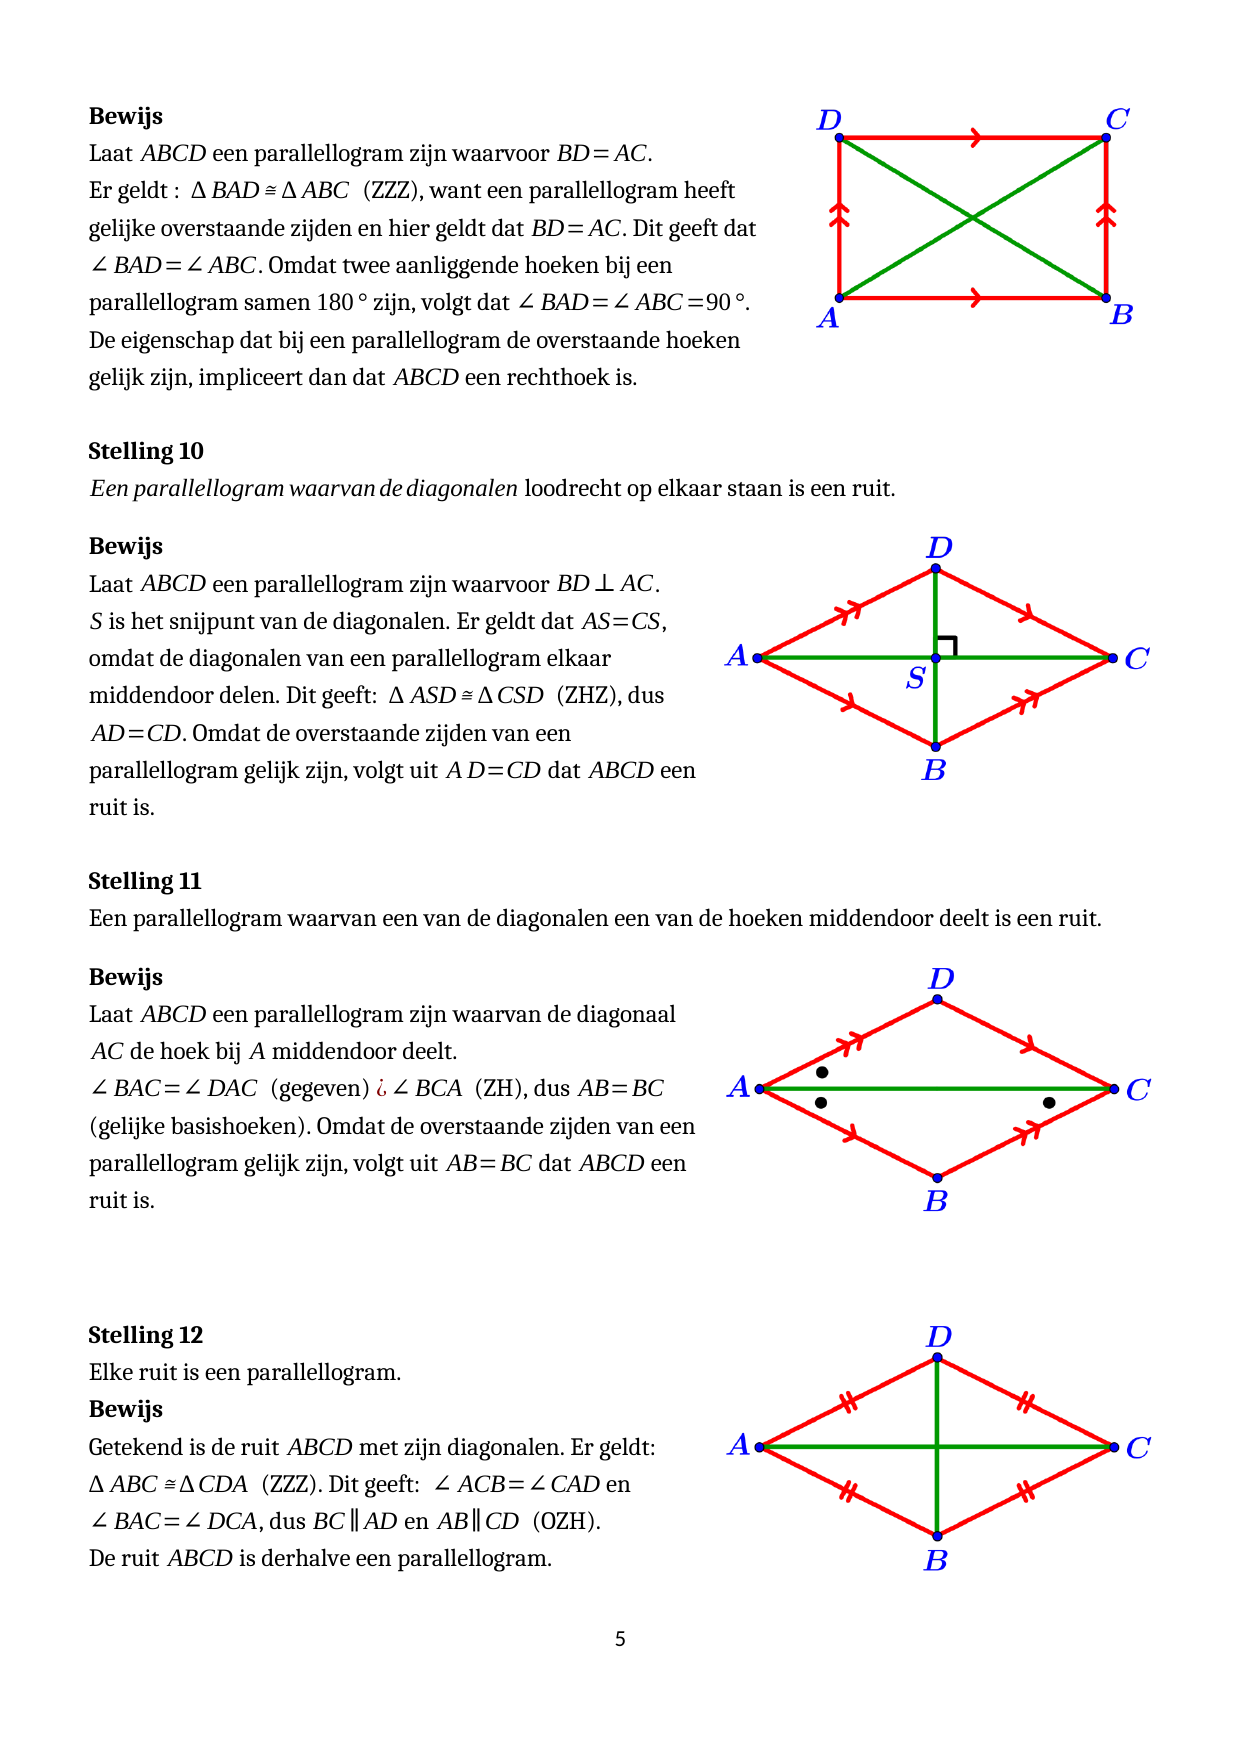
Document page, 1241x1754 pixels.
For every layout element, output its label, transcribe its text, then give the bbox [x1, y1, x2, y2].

table_header [709, 963, 1155, 1226]
table_header Bewijs Laat een parallellogram zijn waarvan de diagonaal de hoek bij middendoor deelt. (gegeven) (ZH), dus (gelijke basishoeken). Omdat de overstaande zijden van een parallellogram gelijk zijn, volgt uit dat een ruit is. [78, 963, 709, 1226]
table_header [709, 1321, 1155, 1581]
text Stelling 11 Een parallellogram waarvan een van de diagonalen een van de hoeken middendoor deelt is een ruit. [89, 830, 1152, 933]
table_header Bewijs Laat een parallellogram zijn waarvoor . is het snijpunt van de diagonalen. Er geldt dat , omdat de diagonalen van een parallellogram elkaar middendoor delen. Dit geeft: (ZHZ), dus . Omdat de overstaande zijden van een parallellogram gelijk zijn, volgt uit dat een ruit is. [78, 532, 709, 830]
picture [808, 101, 1141, 338]
text Stelling 10 loodrecht op elkaar staan is een ruit. [89, 399, 1152, 503]
table_header Stelling 12 Elke ruit is een parallellogram. Bewijs Getekend is de ruit met zijn diagonalen. Er geldt: (ZZZ). Dit geeft: en , dus en (OZH). De ruit is derhalve een parallellogram. [78, 1321, 709, 1581]
table_header [709, 532, 1155, 830]
picture [720, 962, 1154, 1219]
table_header [797, 102, 1155, 399]
picture [720, 532, 1153, 788]
picture [720, 1320, 1154, 1574]
table_header Bewijs Laat een parallellogram zijn waarvoor . Er geldt : (ZZZ), want een parallellogram heeft gelijke overstaande zijden en hier geldt dat . Dit geeft dat . Omdat twee aanliggende hoeken bij een parallellogram samen zijn, volgt dat . De eigenschap dat bij een parallellogram de overstaande hoeken gelijk zijn, impliceert dan dat een rechthoek is. [78, 102, 797, 399]
